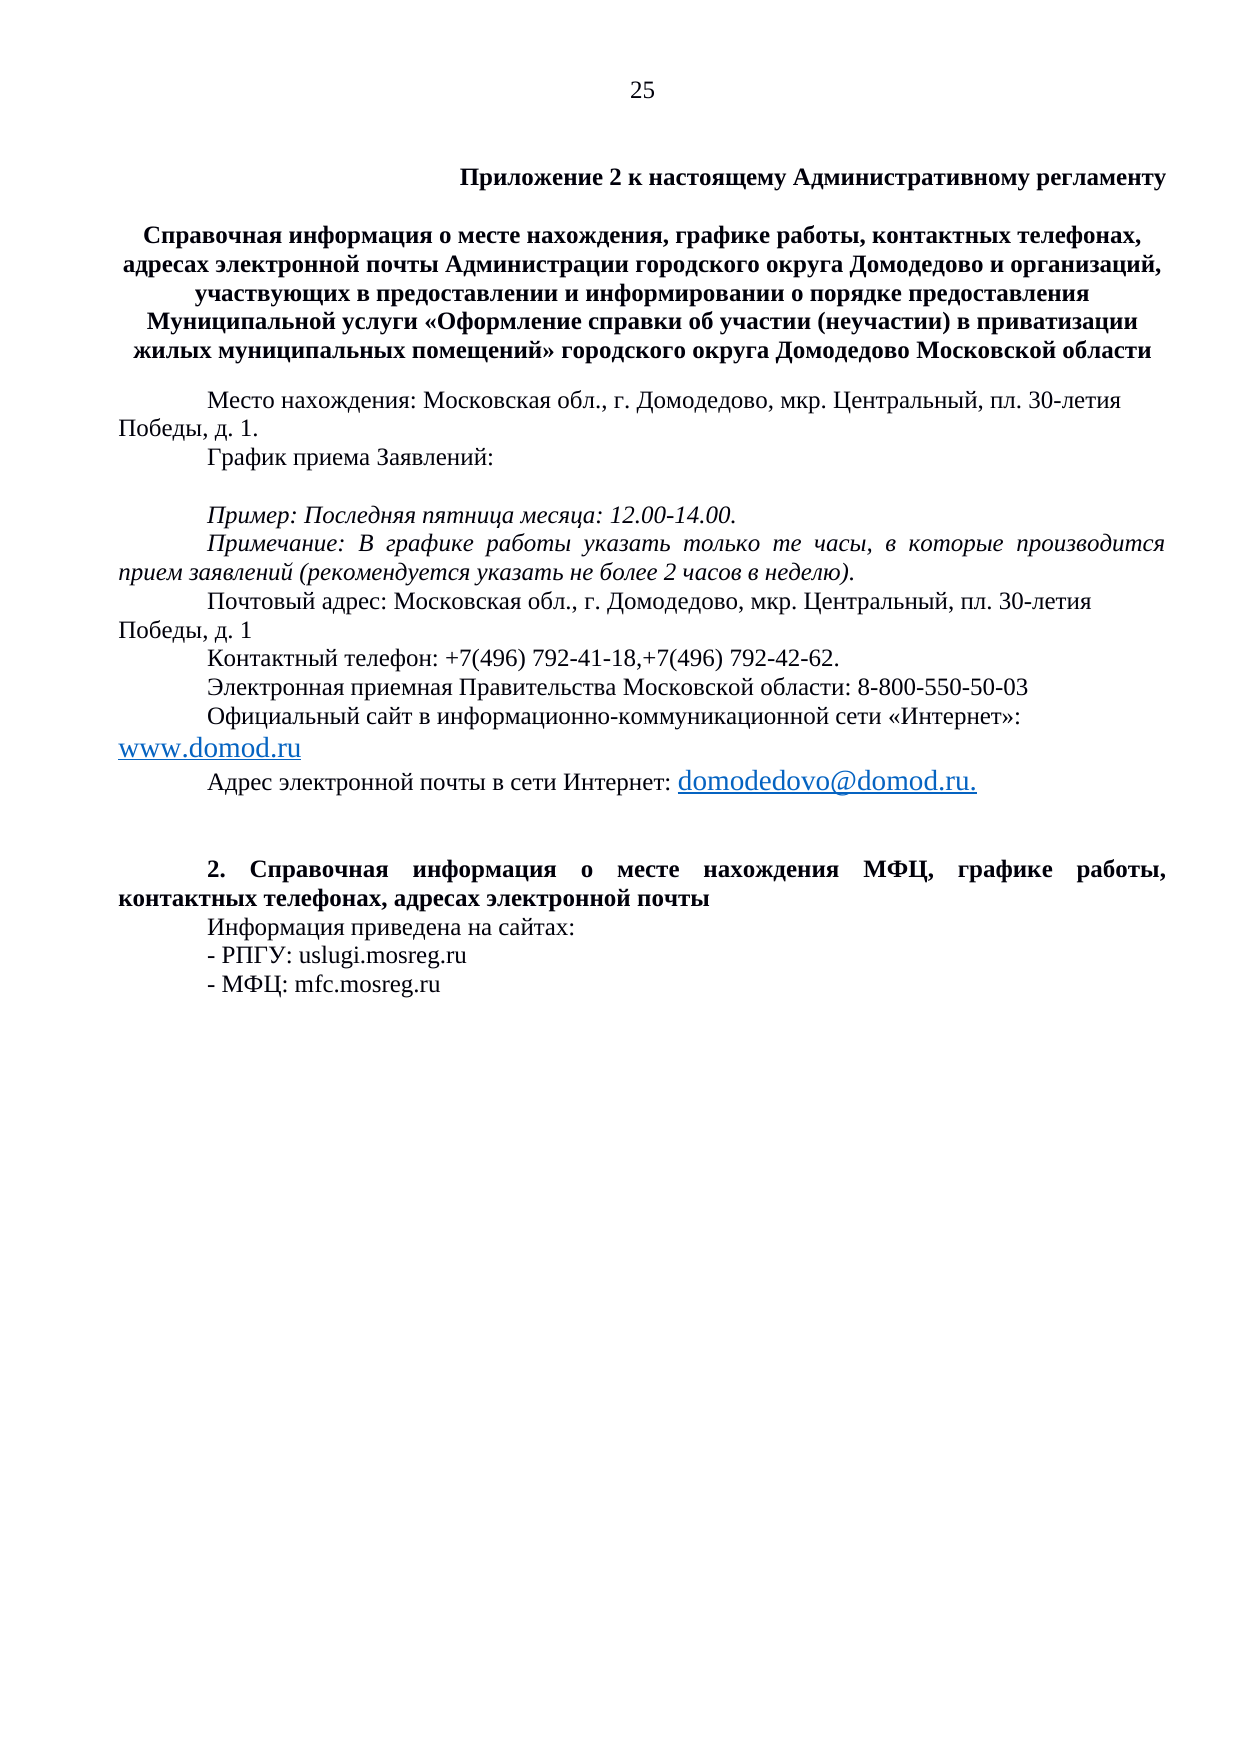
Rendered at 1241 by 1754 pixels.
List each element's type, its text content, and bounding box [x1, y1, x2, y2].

text Информация приведена на сайтах: [118, 912, 1167, 941]
text - МФЦ: mfc.mosreg.ru [118, 969, 1167, 998]
text 2. Справочная информация о месте нахождения МФЦ, графике работы, контактных телефонах, адресах электронной почты [118, 854, 1167, 912]
text Справочная информация о месте нахождения, графике работы, контактных телефонах, адресах электронной почты Администрации городского округа Домодедово и организаций, участвующих в предоставлении и информировании о порядке предоставления Муниципальной услуги «Оформление справки об участии (неучастии) в приватизации жилых муниципальных помещений» городского округа Домодедово Московской области [118, 220, 1167, 364]
text Электронная приемная Правительства Московской области: 8-800-550-50-03 [118, 672, 1167, 701]
text Официальный сайт в информационно-коммуникационной сети «Интернет»: www.domod.ru [118, 701, 1167, 763]
subtitle Приложение 2 к настоящему Административному регламенту [118, 162, 1167, 191]
text График приема Заявлений: [118, 442, 1167, 471]
text Почтовый адрес: Московская обл., г. Домодедово, мкр. Центральный, пл. 30-летия Победы, д. 1 [118, 586, 1167, 643]
text Пример: Последняя пятница месяца: 12.00-14.00. [118, 500, 1167, 528]
text - РПГУ: uslugi.mosreg.ru [118, 941, 1167, 969]
text Примечание: В графике работы указать только те часы, в которые производится прием заявлений (рекомендуется указать не более 2 часов в неделю). [118, 528, 1167, 586]
text Адрес электронной почты в сети Интернет: domodedovo@domod.ru. [118, 763, 1167, 797]
text Контактный телефон: +7(496) 792-41-18,+7(496) 792-42-62. [118, 643, 1167, 672]
text Место нахождения: Московская обл., г. Домодедово, мкр. Центральный, пл. 30-летия Победы, д. 1. [118, 385, 1167, 442]
